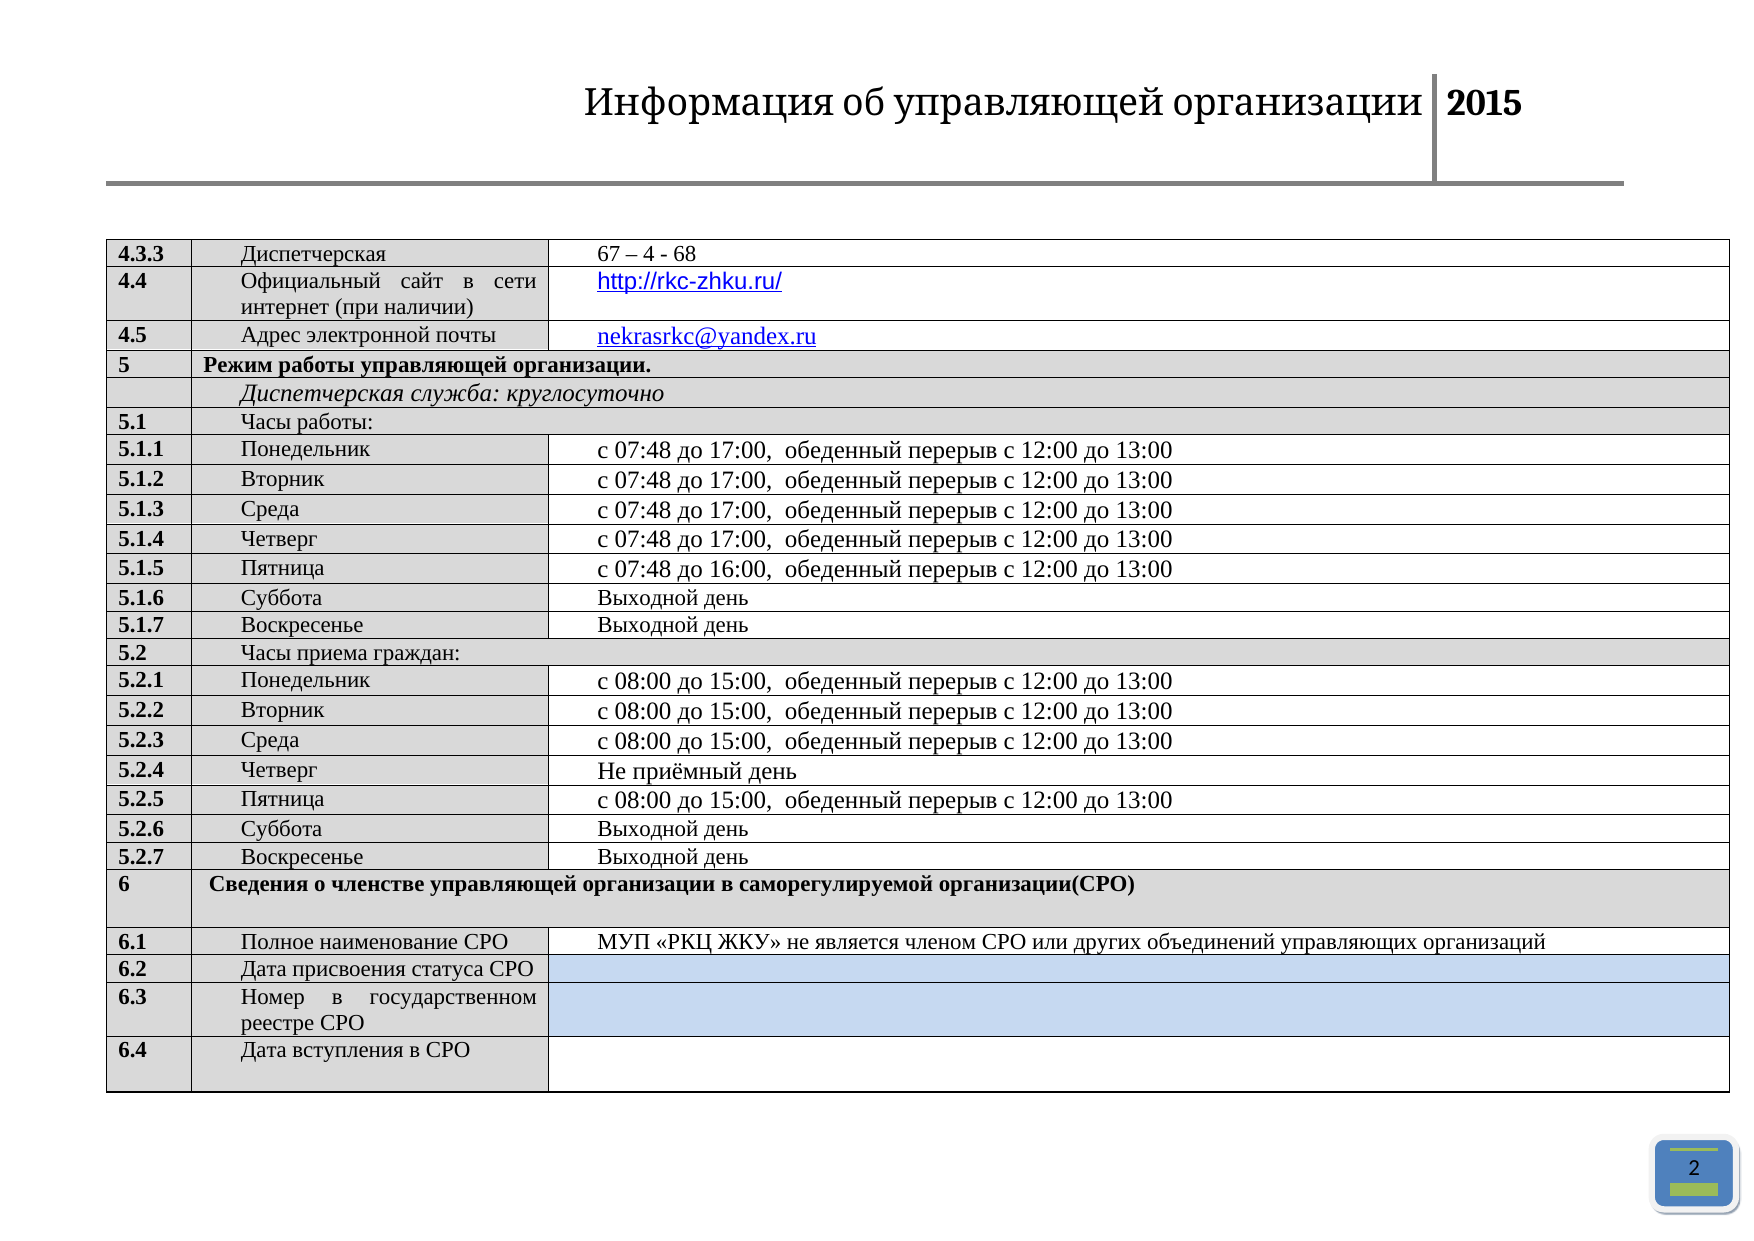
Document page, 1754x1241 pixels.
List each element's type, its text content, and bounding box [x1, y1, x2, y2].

table_cell 67 – 4 - 68 [549, 240, 1729, 266]
table_cell Воскресенье [192, 612, 548, 638]
table_cell Дата присвоения статуса СРО [192, 955, 548, 982]
table_cell Полное наименование СРО [192, 928, 548, 954]
table_cell Дата вступления в СРО [192, 1037, 548, 1091]
table_cell Не приёмный день [549, 756, 1729, 784]
table_cell [549, 1037, 1729, 1091]
table_cell Выходной день [549, 815, 1729, 842]
table_cell Выходной день [549, 584, 1729, 611]
table_cell МУП «РКЦ ЖКУ» не является членом СРО или других объединений управляющих организаций [549, 928, 1729, 954]
table_cell 5.1 [107, 408, 191, 434]
table_cell Понедельник [192, 435, 548, 464]
table_cell Вторник [192, 465, 548, 494]
table_cell Понедельник [192, 666, 548, 695]
table_cell 4.3.3 [107, 240, 191, 266]
table_cell с 07:48 до 17:00, обеденный перерыв с 12:00 до 13:00 [549, 495, 1729, 523]
table_cell 5.1.4 [107, 525, 191, 553]
table_cell Среда [192, 726, 548, 755]
table_cell 6.1 [107, 928, 191, 954]
table_cell 5.2.6 [107, 815, 191, 842]
table_cell [107, 378, 191, 407]
table_cell Вторник [192, 696, 548, 725]
table_cell 5.1.1 [107, 435, 191, 464]
table_cell 5.2.1 [107, 666, 191, 695]
table_cell Адрес электронной почты [192, 321, 548, 349]
table_cell с 08:00 до 15:00, обеденный перерыв с 12:00 до 13:00 [549, 786, 1729, 814]
table_cell Четверг [192, 756, 548, 784]
table_cell Часы работы: [192, 408, 1729, 434]
table_cell Официальный сайт в сети интернет (при наличии) [192, 267, 548, 320]
table_cell http://rkc-zhku.ru/ [549, 267, 1729, 320]
table_cell Сведения о членстве управляющей организации в саморегулируемой организации(СРО) [192, 870, 1729, 927]
table_cell 5.1.3 [107, 495, 191, 523]
table_cell 5.2.4 [107, 756, 191, 784]
table_cell 5.2.2 [107, 696, 191, 725]
table_cell с 08:00 до 15:00, обеденный перерыв с 12:00 до 13:00 [549, 696, 1729, 725]
table_cell Диспетчерская [192, 240, 548, 266]
table_cell 5.1.5 [107, 554, 191, 583]
table_cell 6.3 [107, 983, 191, 1036]
table_cell Среда [192, 495, 548, 523]
table_cell Четверг [192, 525, 548, 553]
table_cell Пятница [192, 786, 548, 814]
table_cell 5 [107, 351, 191, 377]
table_cell Номер в государственном реестре СРО [192, 983, 548, 1036]
table_cell Пятница [192, 554, 548, 583]
table_cell 5.1.7 [107, 612, 191, 638]
table_cell 5.2.3 [107, 726, 191, 755]
table_cell 6.2 [107, 955, 191, 982]
table_cell с 07:48 до 17:00, обеденный перерыв с 12:00 до 13:00 [549, 525, 1729, 553]
table_cell 5.1.2 [107, 465, 191, 494]
table_cell Диспетчерская служба: круглосуточно [192, 378, 1729, 407]
table_cell Режим работы управляющей организации. [192, 351, 1729, 377]
table_cell 6.4 [107, 1037, 191, 1091]
table_cell 4.5 [107, 321, 191, 349]
table_cell 4.4 [107, 267, 191, 320]
table_cell Выходной день [549, 843, 1729, 869]
table_cell 5.2 [107, 639, 191, 665]
table_cell 6 [107, 870, 191, 927]
table_cell 5.2.7 [107, 843, 191, 869]
table_cell с 08:00 до 15:00, обеденный перерыв с 12:00 до 13:00 [549, 726, 1729, 755]
table_cell Выходной день [549, 612, 1729, 638]
table_cell с 08:00 до 15:00, обеденный перерыв с 12:00 до 13:00 [549, 666, 1729, 695]
table_cell 5.1.6 [107, 584, 191, 611]
table_cell Суббота [192, 815, 548, 842]
table_cell 5.2.5 [107, 786, 191, 814]
table_cell [549, 983, 1729, 1036]
table_cell Суббота [192, 584, 548, 611]
table_cell с 07:48 до 17:00, обеденный перерыв с 12:00 до 13:00 [549, 435, 1729, 464]
table_cell Воскресенье [192, 843, 548, 869]
table_cell [549, 955, 1729, 982]
table_cell Часы приема граждан: [192, 639, 1729, 665]
table_cell с 07:48 до 16:00, обеденный перерыв с 12:00 до 13:00 [549, 554, 1729, 583]
table_cell nekrasrkc@yandex.ru [549, 321, 1729, 349]
table_cell с 07:48 до 17:00, обеденный перерыв с 12:00 до 13:00 [549, 465, 1729, 494]
